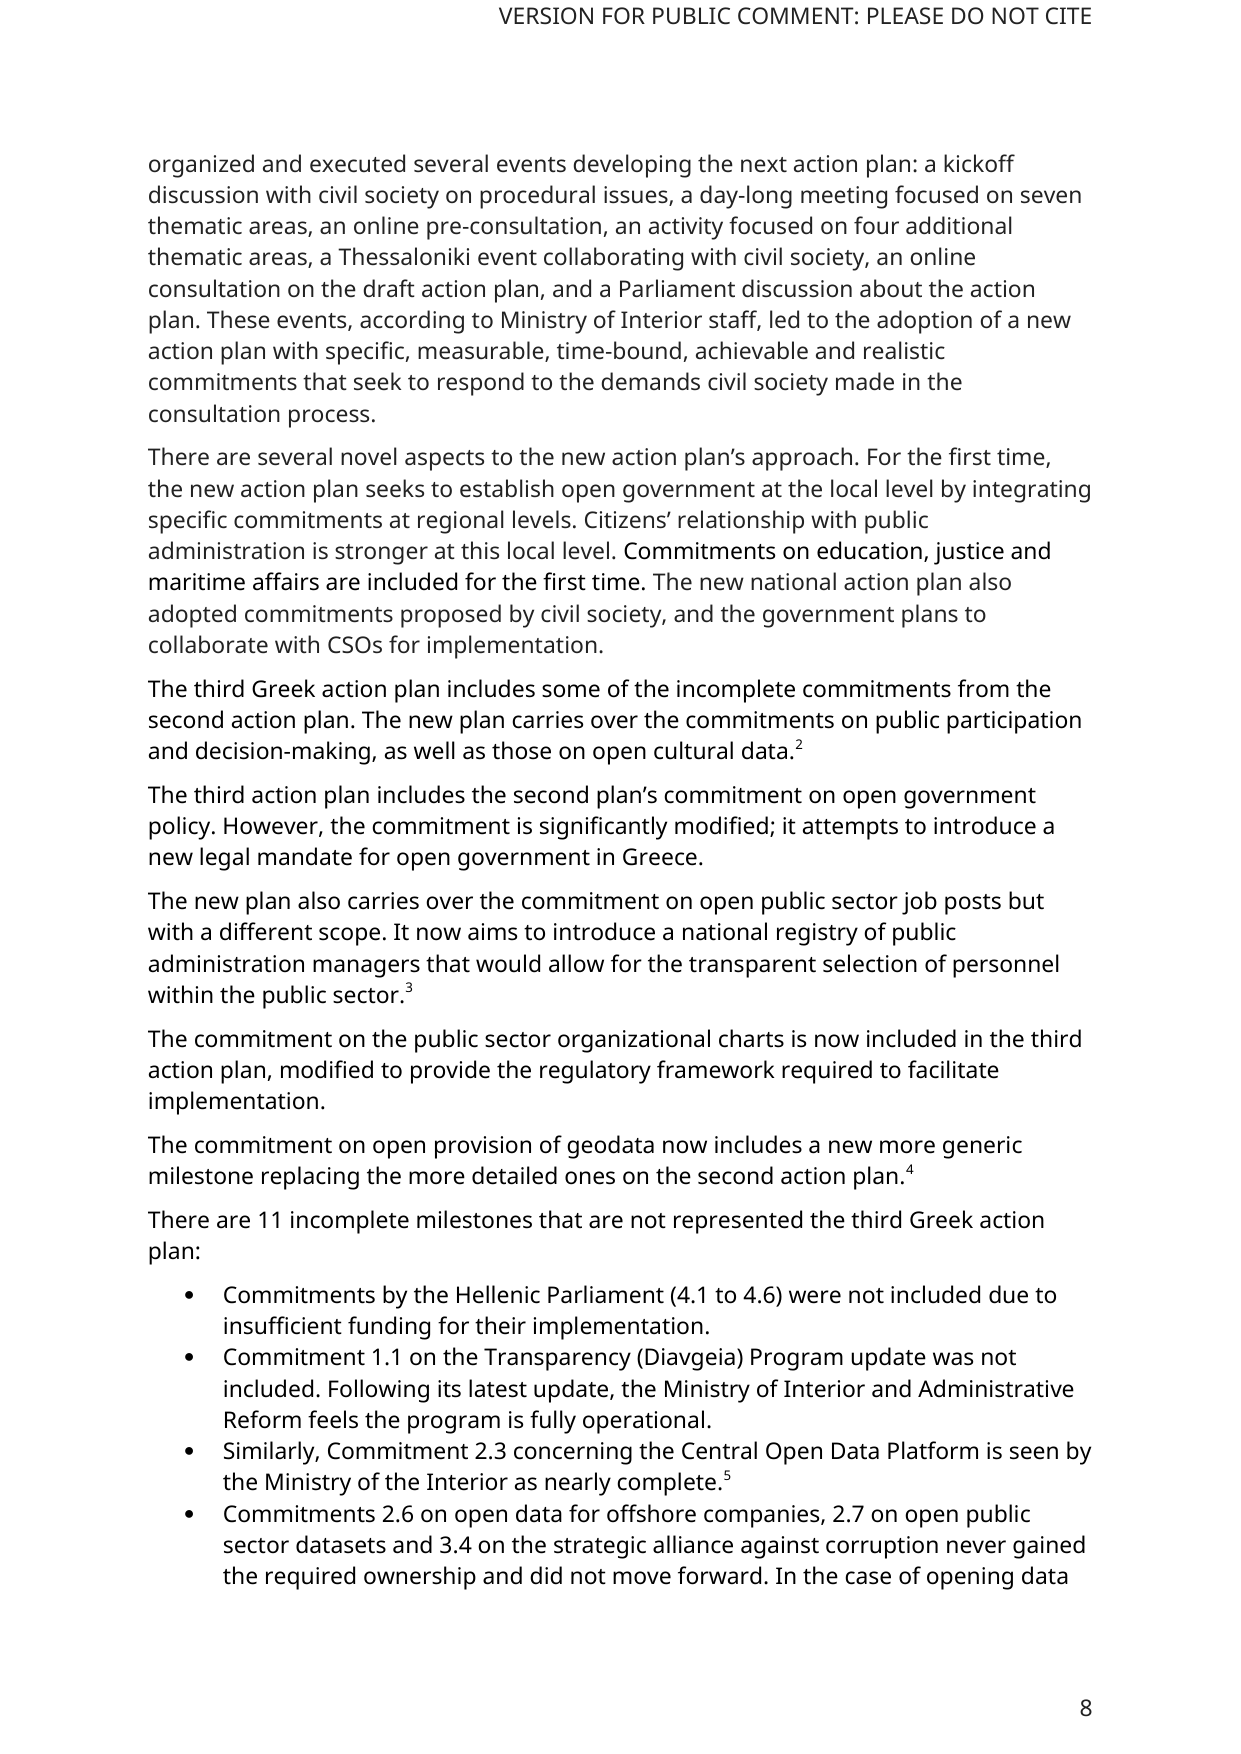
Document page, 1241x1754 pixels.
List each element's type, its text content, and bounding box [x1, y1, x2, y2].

text There are several novel aspects to the new action plan’s approach. For the first time, the new action plan seeks to establish open government at the local level by integrating specific commitments at regional levels. Citizens’ relationship with public administration is stronger at this local level. Commitments on education, justice and maritime affairs are included for the first time. The new national action plan also adopted commitments proposed by civil society, and the government plans to collaborate with CSOs for implementation. [148, 441, 1093, 660]
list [185, 1498, 1093, 1591]
list Commitment 1.1 on the Transparency (Diavgeia) Program update was not included. Following its latest update, the Ministry of Interior and Administrative Reform feels the program is fully operational. [185, 1341, 1093, 1435]
text The commitment on open provision of geodata now includes a new more generic milestone replacing the more detailed ones on the second action plan. [148, 1129, 1093, 1191]
text The new plan also carries over the commitment on open public sector job posts but with a different scope. It now aims to introduce a national registry of public administration managers that would allow for the transparent selection of personnel within the public sector. [148, 885, 1093, 1010]
text The third action plan includes the second plan’s commitment on open government policy. However, the commitment is significantly modified; it attempts to introduce a new legal mandate for open government in Greece. [148, 779, 1093, 873]
text There are 11 incomplete milestones that are not represented the third Greek action plan: [148, 1204, 1093, 1266]
text The third Greek action plan includes some of the incomplete commitments from the second action plan. The new plan carries over the commitments on public participation and decision-making, as well as those on open cultural data. [148, 673, 1093, 766]
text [148, 148, 1093, 429]
list Similarly, Commitment 2.3 concerning the Central Open Data Platform is seen by the Ministry of the Interior as nearly complete. [185, 1435, 1093, 1498]
list Commitments by the Hellenic Parliament (4.1 to 4.6) were not included due to insufficient funding for their implementation. [185, 1279, 1093, 1341]
text The commitment on the public sector organizational charts is now included in the third action plan, modified to provide the regulatory framework required to facilitate implementation. [148, 1023, 1093, 1116]
